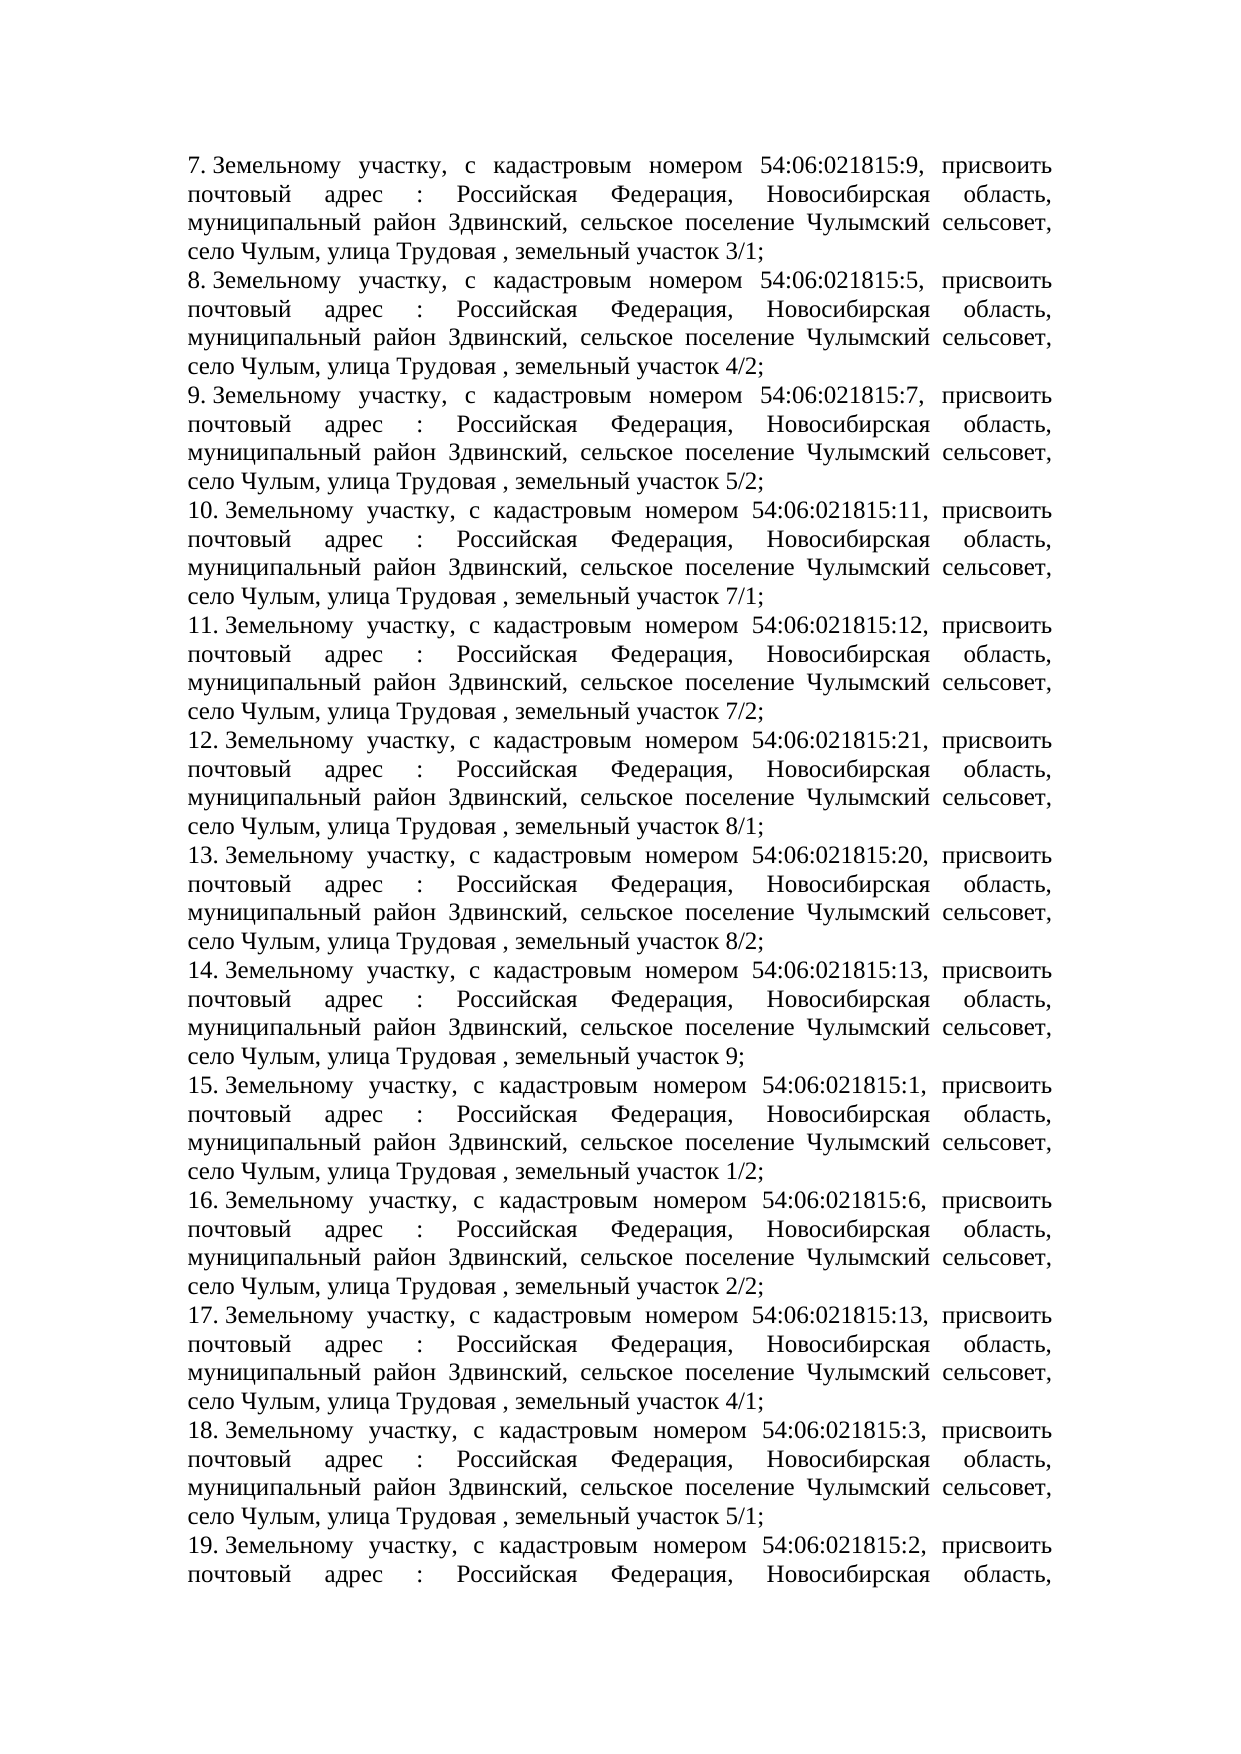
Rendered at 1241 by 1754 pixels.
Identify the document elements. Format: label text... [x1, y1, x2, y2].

list Земельному участку, с кадастровым номером 54:06:021815:20, присвоить почтовый адрес : Российская Федерация, Новосибирская область, муниципальный район Здвинский, сельское поселение Чулымский сельсовет, село Чулым, улица Трудовая , земельный участок 8/2; [187, 840, 1053, 955]
list Земельному участку, с кадастровым номером 54:06:021815:5, присвоить почтовый адрес : Российская Федерация, Новосибирская область, муниципальный район Здвинский, сельское поселение Чулымский сельсовет, село Чулым, улица Трудовая , земельный участок 4/2; [187, 265, 1053, 380]
list Земельному участку, с кадастровым номером 54:06:021815:3, присвоить почтовый адрес : Российская Федерация, Новосибирская область, муниципальный район Здвинский, сельское поселение Чулымский сельсовет, село Чулым, улица Трудовая , земельный участок 5/1; [187, 1415, 1053, 1530]
list Земельному участку, с кадастровым номером 54:06:021815:6, присвоить почтовый адрес : Российская Федерация, Новосибирская область, муниципальный район Здвинский, сельское поселение Чулымский сельсовет, село Чулым, улица Трудовая , земельный участок 2/2; [187, 1185, 1053, 1300]
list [187, 1530, 1053, 1587]
list Земельному участку, с кадастровым номером 54:06:021815:9, присвоить почтовый адрес : Российская Федерация, Новосибирская область, муниципальный район Здвинский, сельское поселение Чулымский сельсовет, село Чулым, улица Трудовая , земельный участок 3/1; [187, 150, 1053, 265]
list Земельному участку, с кадастровым номером 54:06:021815:12, присвоить почтовый адрес : Российская Федерация, Новосибирская область, муниципальный район Здвинский, сельское поселение Чулымский сельсовет, село Чулым, улица Трудовая , земельный участок 7/2; [187, 610, 1053, 725]
list Земельному участку, с кадастровым номером 54:06:021815:11, присвоить почтовый адрес : Российская Федерация, Новосибирская область, муниципальный район Здвинский, сельское поселение Чулымский сельсовет, село Чулым, улица Трудовая , земельный участок 7/1; [187, 495, 1053, 610]
list Земельному участку, с кадастровым номером 54:06:021815:13, присвоить почтовый адрес : Российская Федерация, Новосибирская область, муниципальный район Здвинский, сельское поселение Чулымский сельсовет, село Чулым, улица Трудовая , земельный участок 9; [187, 955, 1053, 1070]
list Земельному участку, с кадастровым номером 54:06:021815:21, присвоить почтовый адрес : Российская Федерация, Новосибирская область, муниципальный район Здвинский, сельское поселение Чулымский сельсовет, село Чулым, улица Трудовая , земельный участок 8/1; [187, 725, 1053, 840]
list Земельному участку, с кадастровым номером 54:06:021815:13, присвоить почтовый адрес : Российская Федерация, Новосибирская область, муниципальный район Здвинский, сельское поселение Чулымский сельсовет, село Чулым, улица Трудовая , земельный участок 4/1; [187, 1300, 1053, 1415]
list Земельному участку, с кадастровым номером 54:06:021815:7, присвоить почтовый адрес : Российская Федерация, Новосибирская область, муниципальный район Здвинский, сельское поселение Чулымский сельсовет, село Чулым, улица Трудовая , земельный участок 5/2; [187, 380, 1053, 495]
list Земельному участку, с кадастровым номером 54:06:021815:1, присвоить почтовый адрес : Российская Федерация, Новосибирская область, муниципальный район Здвинский, сельское поселение Чулымский сельсовет, село Чулым, улица Трудовая , земельный участок 1/2; [187, 1070, 1053, 1185]
